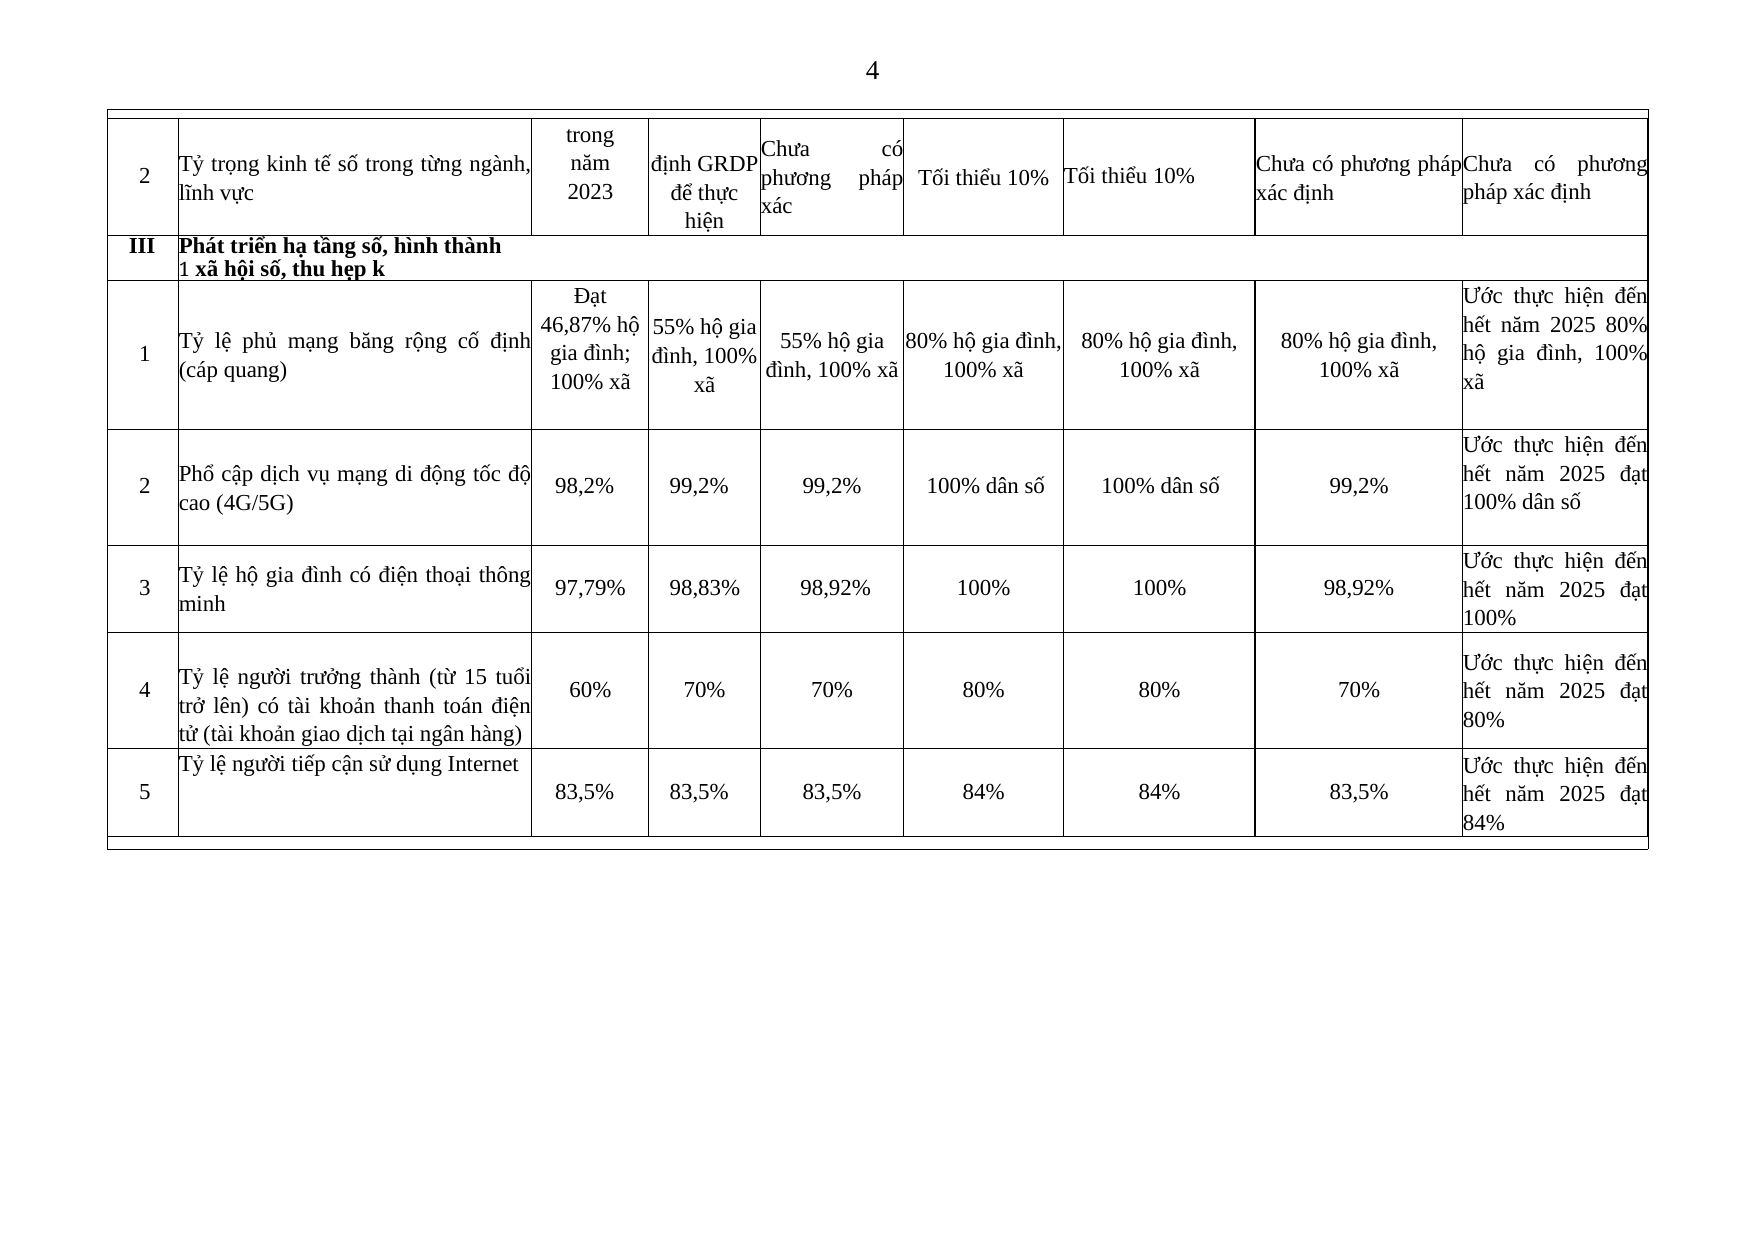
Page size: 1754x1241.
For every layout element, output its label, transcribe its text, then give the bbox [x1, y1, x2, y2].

table_cell 83,5% [761, 749, 903, 836]
table_cell Phổ cập dịch vụ mạng di động tốc độ cao (4G/5G) [179, 430, 531, 544]
table_cell 83,5% [1256, 749, 1462, 836]
table_cell 55% hộ gia đình, 100% xã [649, 281, 760, 428]
table_cell 100% [904, 546, 1063, 632]
table_header Chưa có phương pháp xác định [1463, 119, 1647, 234]
table_cell Ước thực hiện đến hết năm 2025 đạt 84% [1463, 749, 1647, 836]
table_cell 3 [108, 546, 178, 632]
table_cell 98,92% [1256, 546, 1462, 632]
table_header trong năm 2023 [532, 119, 648, 234]
table_cell 70% [761, 633, 903, 748]
table_header Chưa có phương pháp xác [761, 119, 903, 234]
table_cell Tỷ lệ hộ gia đình có điện thoại thông minh [179, 546, 531, 632]
table_cell 55% hộ gia đình, 100% xã [761, 281, 903, 428]
table_header Tối thiểu 10% [1064, 119, 1254, 234]
table_cell 5 [108, 749, 178, 836]
table_cell Ước thực hiện đến hết năm 2025 đạt 80% [1463, 633, 1647, 748]
table_cell 80% hộ gia đình, 100% xã [1064, 281, 1254, 428]
table_cell 100% dân số [904, 430, 1063, 544]
table_cell Tỷ lệ người trưởng thành (từ 15 tuổi trở lên) có tài khoản thanh toán điện tử (tài khoản giao dịch tại ngân hàng) [179, 633, 531, 748]
table_cell 80% [904, 633, 1063, 748]
table_cell Ước thực hiện đến hết năm 2025 đạt 100% [1463, 546, 1647, 632]
table_cell 84% [904, 749, 1063, 836]
table_cell 100% [1064, 546, 1254, 632]
table_header Chưa có phương pháp xác định [1256, 119, 1462, 234]
table_cell Tỷ lệ người tiếp cận sử dụng Internet [179, 749, 531, 836]
table_cell 70% [649, 633, 760, 748]
table_cell 80% [1064, 633, 1254, 748]
table_cell 97,79% [532, 546, 648, 632]
table_cell Phát triển hạ tầng số, hình thành 1 xã hội số, thu hẹp k loảng cách số [179, 236, 1647, 279]
table_cell 83,5% [532, 749, 648, 836]
table_cell 99,2% [761, 430, 903, 544]
table_cell 98,92% [761, 546, 903, 632]
table_cell 100% dân số [1064, 430, 1254, 544]
table_cell 98,83% [649, 546, 760, 632]
table_cell 80% hộ gia đình, 100% xã [904, 281, 1063, 428]
table_cell 2 [108, 430, 178, 544]
table_header 2 [108, 119, 178, 234]
table_cell 99,2% [649, 430, 760, 544]
table_cell Đạt 46,87% hộ gia đình; 100% xã [532, 281, 648, 428]
table_cell 1 [108, 281, 178, 428]
table_cell Tỷ lệ phủ mạng băng rộng cố định (cáp quang) [179, 281, 531, 428]
table_header Tỷ trọng kinh tế số trong từng ngành, lĩnh vực [179, 119, 531, 234]
table_cell 99,2% [1256, 430, 1462, 544]
table_header định GRDP để thực hiện [649, 119, 760, 234]
table_cell 4 [108, 633, 178, 748]
table_cell 60% [532, 633, 648, 748]
table_cell 83,5% [649, 749, 760, 836]
table_cell 80% hộ gia đình, 100% xã [1256, 281, 1462, 428]
table_cell III [108, 236, 178, 279]
table_cell Ước thực hiện đến hết năm 2025 80% hộ gia đình, 100% xã [1463, 281, 1647, 428]
table_cell 84% [1064, 749, 1254, 836]
table_cell Ước thực hiện đến hết năm 2025 đạt 100% dân số [1463, 430, 1647, 544]
table_header Tối thiểu 10% [904, 119, 1063, 234]
table_cell 70% [1256, 633, 1462, 748]
table_cell 98,2% [532, 430, 648, 544]
